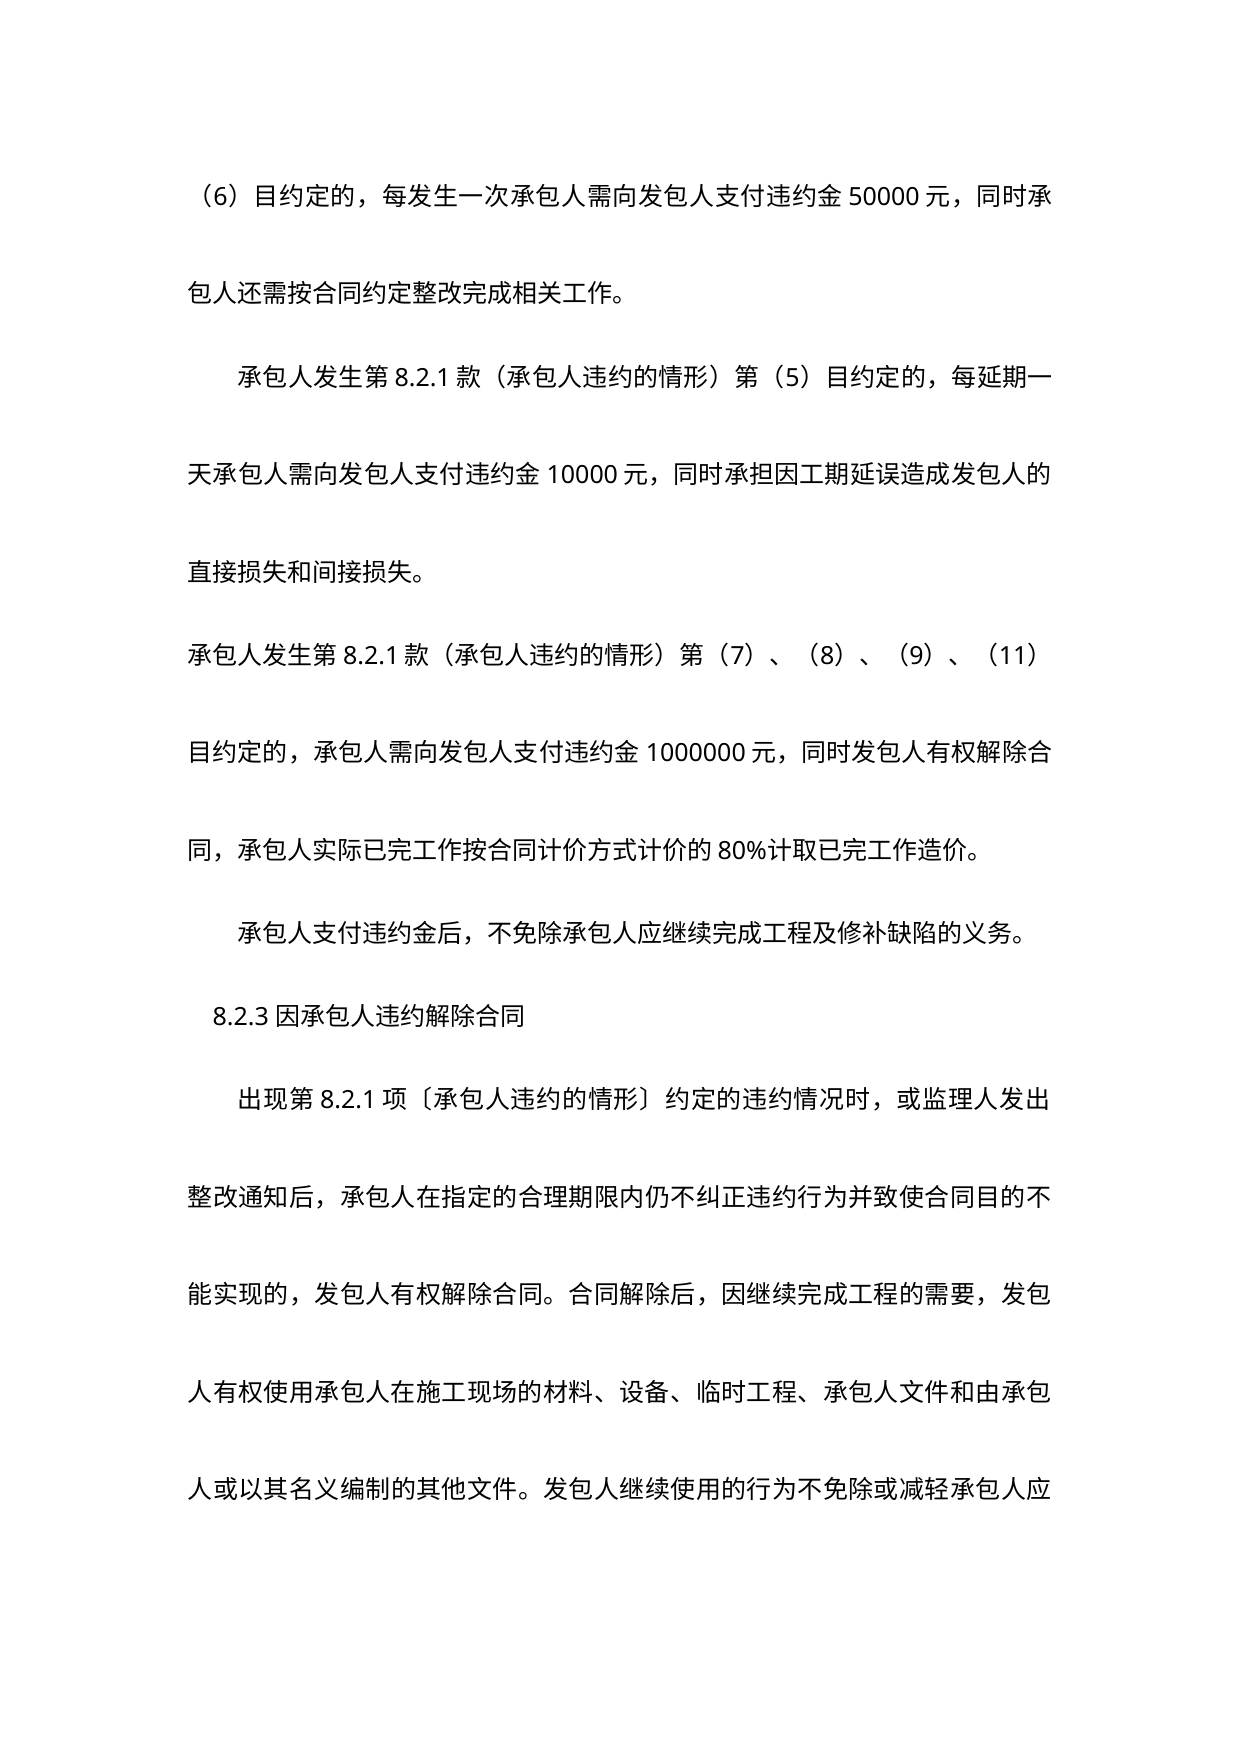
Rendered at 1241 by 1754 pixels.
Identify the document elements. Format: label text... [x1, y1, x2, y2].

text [187, 162, 1053, 324]
text 承包人支付违约金后，不免除承包人应继续完成工程及修补缺陷的义务。 [187, 899, 1053, 964]
text 承包人发生第8.2.1款（承包人违约的情形）第（7）、（8）、（9）、（11）目约定的，承包人需向发包人支付违约金1000000元，同时发包人有权解除合同，承包人实际已完工作按合同计价方式计价的80%计取已完工作造价。 [187, 621, 1053, 881]
text 8.2.3 因承包人违约解除合同 [187, 982, 1053, 1047]
text 承包人发生第8.2.1款（承包人违约的情形）第（5）目约定的，每延期一天承包人需向发包人支付违约金10000元，同时承担因工期延误造成发包人的直接损失和间接损失。 [187, 343, 1053, 603]
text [187, 1065, 1053, 1520]
